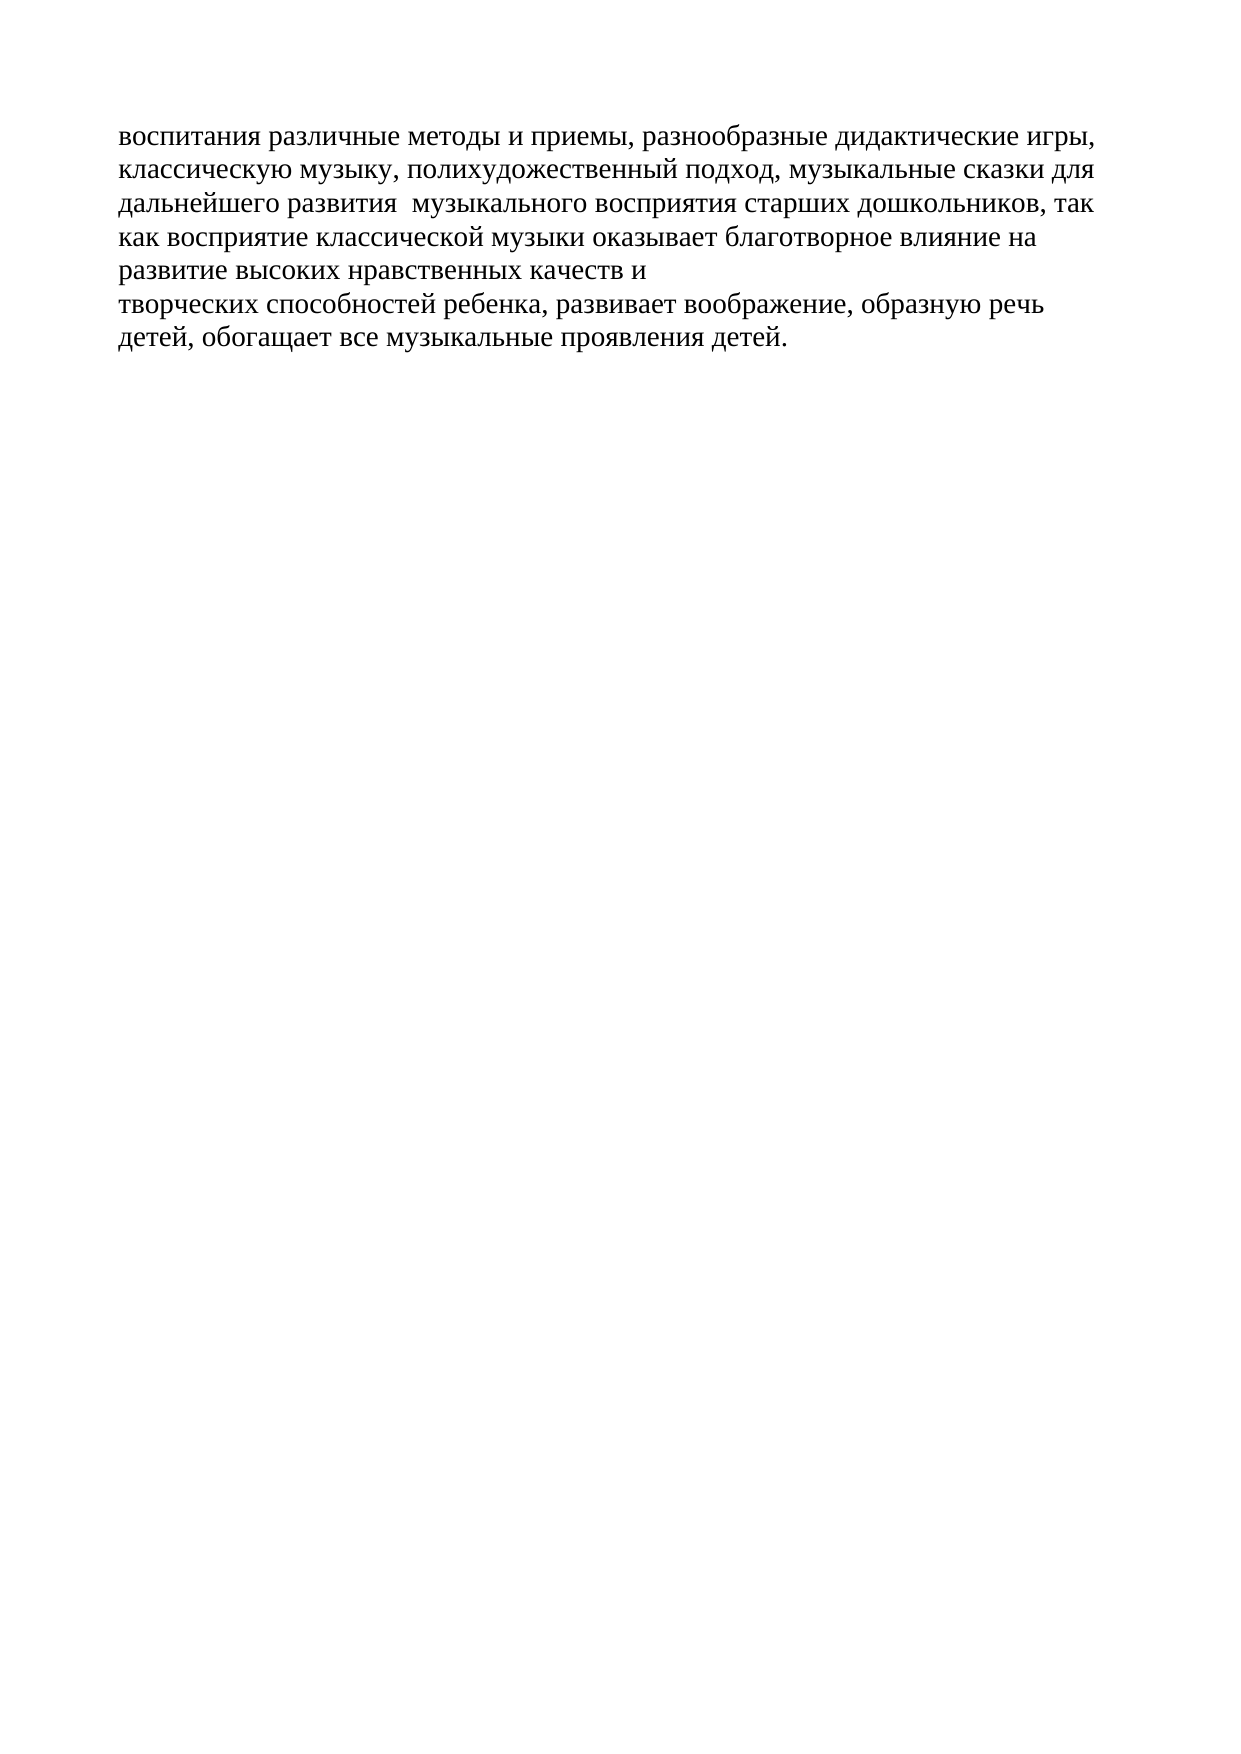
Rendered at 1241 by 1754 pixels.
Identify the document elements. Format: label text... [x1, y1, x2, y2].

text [118, 118, 1122, 286]
text творческих способностей ребенка, развивает воображение, образную речь детей, обогащает все музыкальные проявления детей. [118, 286, 1122, 353]
